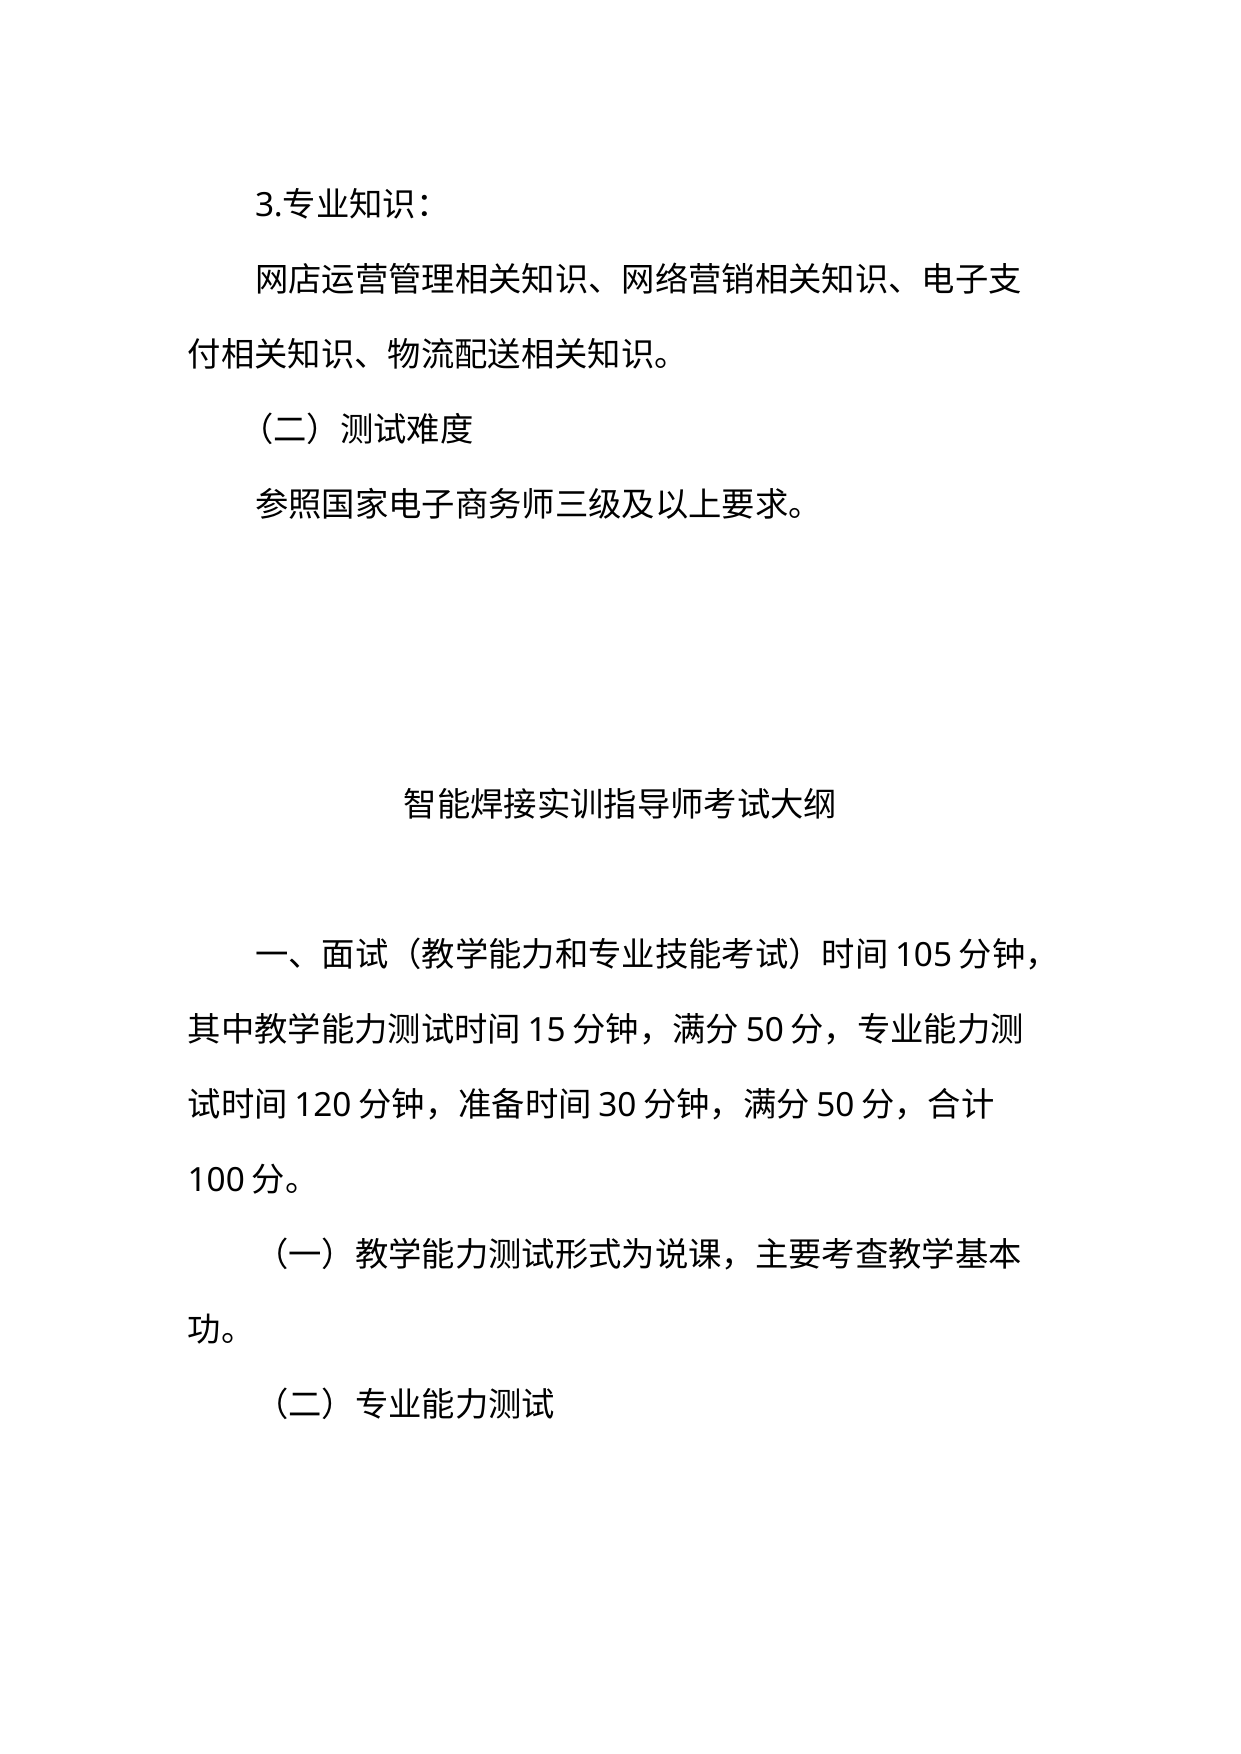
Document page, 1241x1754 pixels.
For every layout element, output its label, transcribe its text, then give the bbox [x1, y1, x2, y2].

text 参照国家电子商务师三级及以上要求。 [187, 464, 1053, 539]
text 3.专业知识： [187, 164, 1053, 239]
text （一）教学能力测试形式为说课，主要考查教学基本功。 [187, 1214, 1053, 1364]
text 网店运营管理相关知识、网络营销相关知识、电子支付相关知识、物流配送相关知识。 [187, 239, 1053, 389]
text 一、面试（教学能力和专业技能考试）时间105分钟，其中教学能力测试时间15分钟，满分50分，专业能力测试时间120分钟，准备时间30分钟，满分50分，合计100分。 [187, 914, 1053, 1214]
text 智能焊接实训指导师考试大纲 [187, 764, 1053, 839]
text （二）专业能力测试 [187, 1364, 1053, 1439]
text （二）测试难度 [187, 389, 1053, 464]
